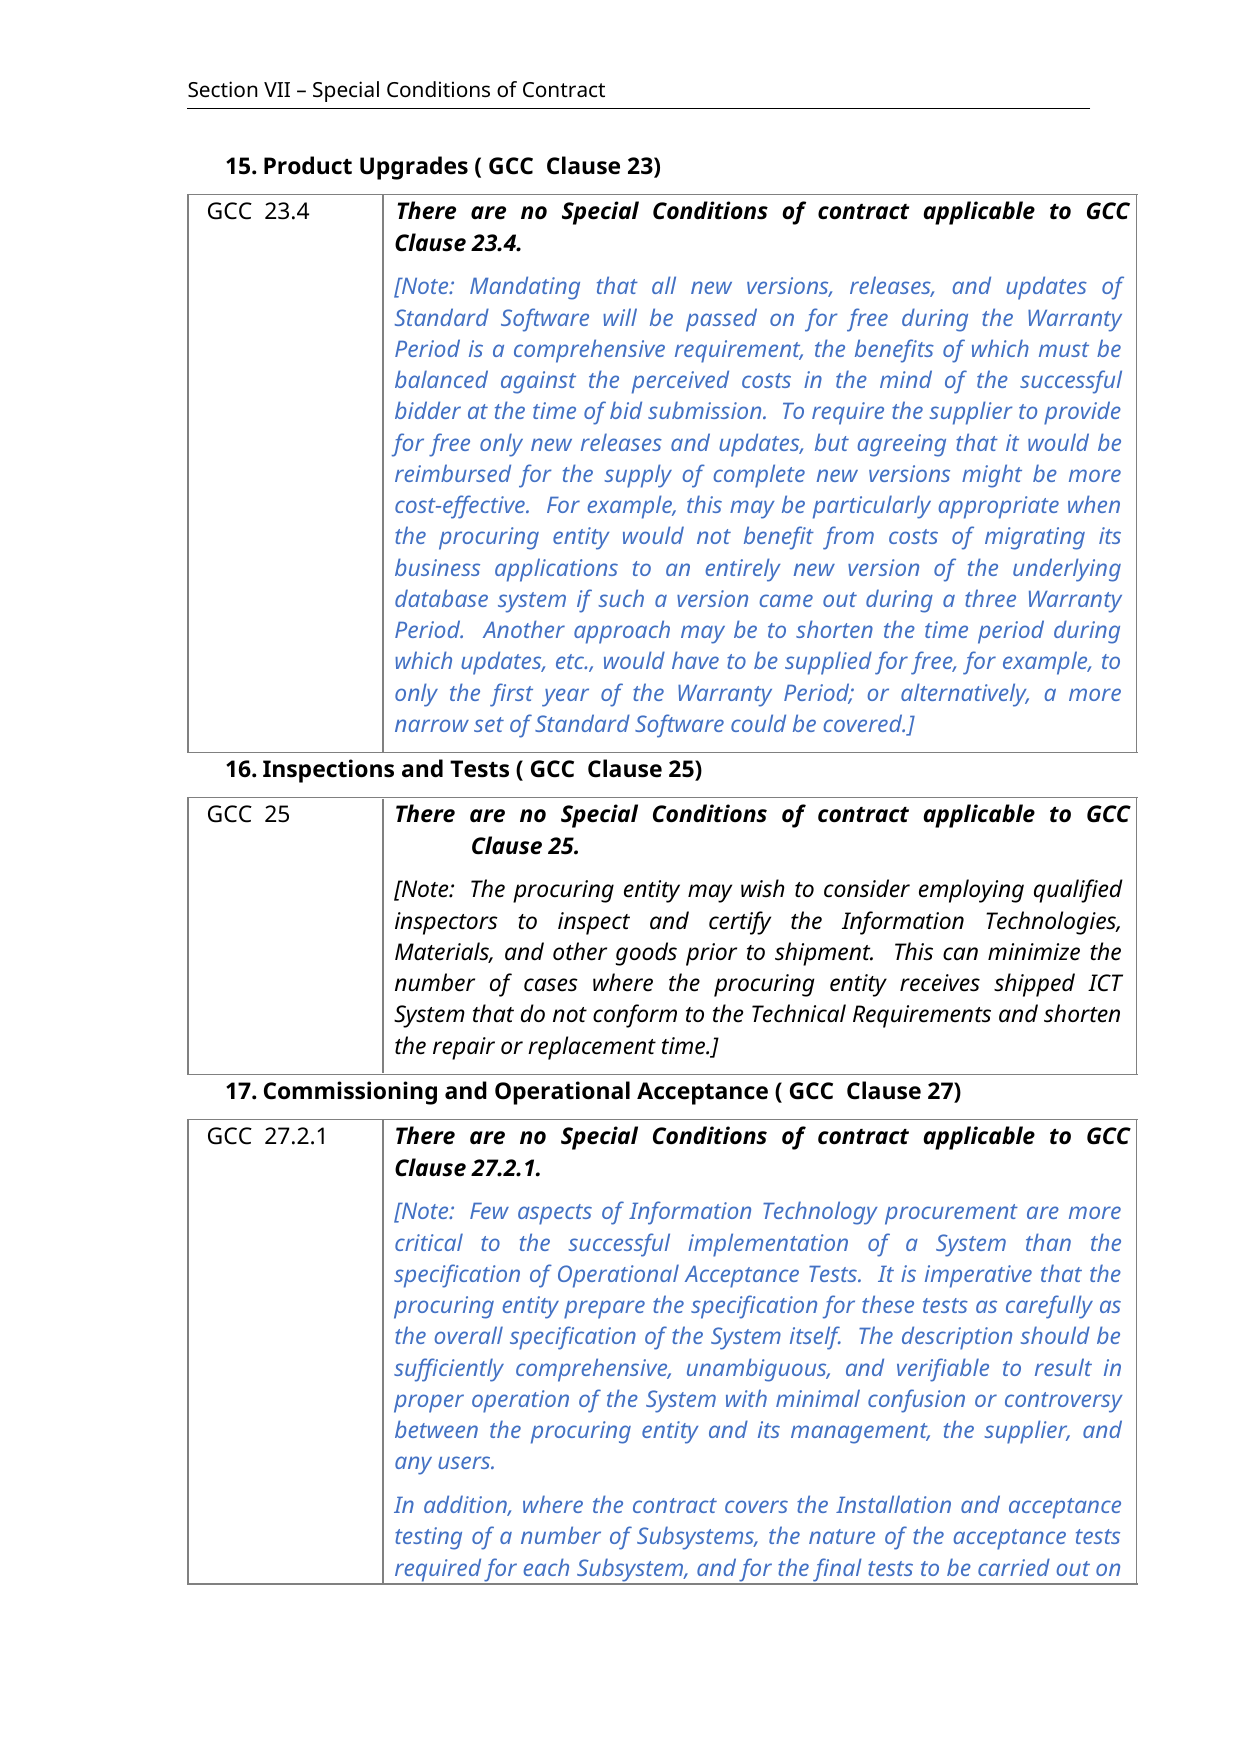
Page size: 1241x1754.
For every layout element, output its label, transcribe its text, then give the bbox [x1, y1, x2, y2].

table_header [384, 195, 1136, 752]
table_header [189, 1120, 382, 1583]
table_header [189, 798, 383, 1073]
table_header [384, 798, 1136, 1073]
list Product Upgrades ( GCC Clause 23) [225, 150, 1090, 181]
list Commissioning and Operational Acceptance ( GCC Clause 27) [225, 1075, 1090, 1106]
list Inspections and Tests ( GCC Clause 25) [225, 753, 1090, 784]
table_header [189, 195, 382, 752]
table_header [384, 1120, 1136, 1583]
